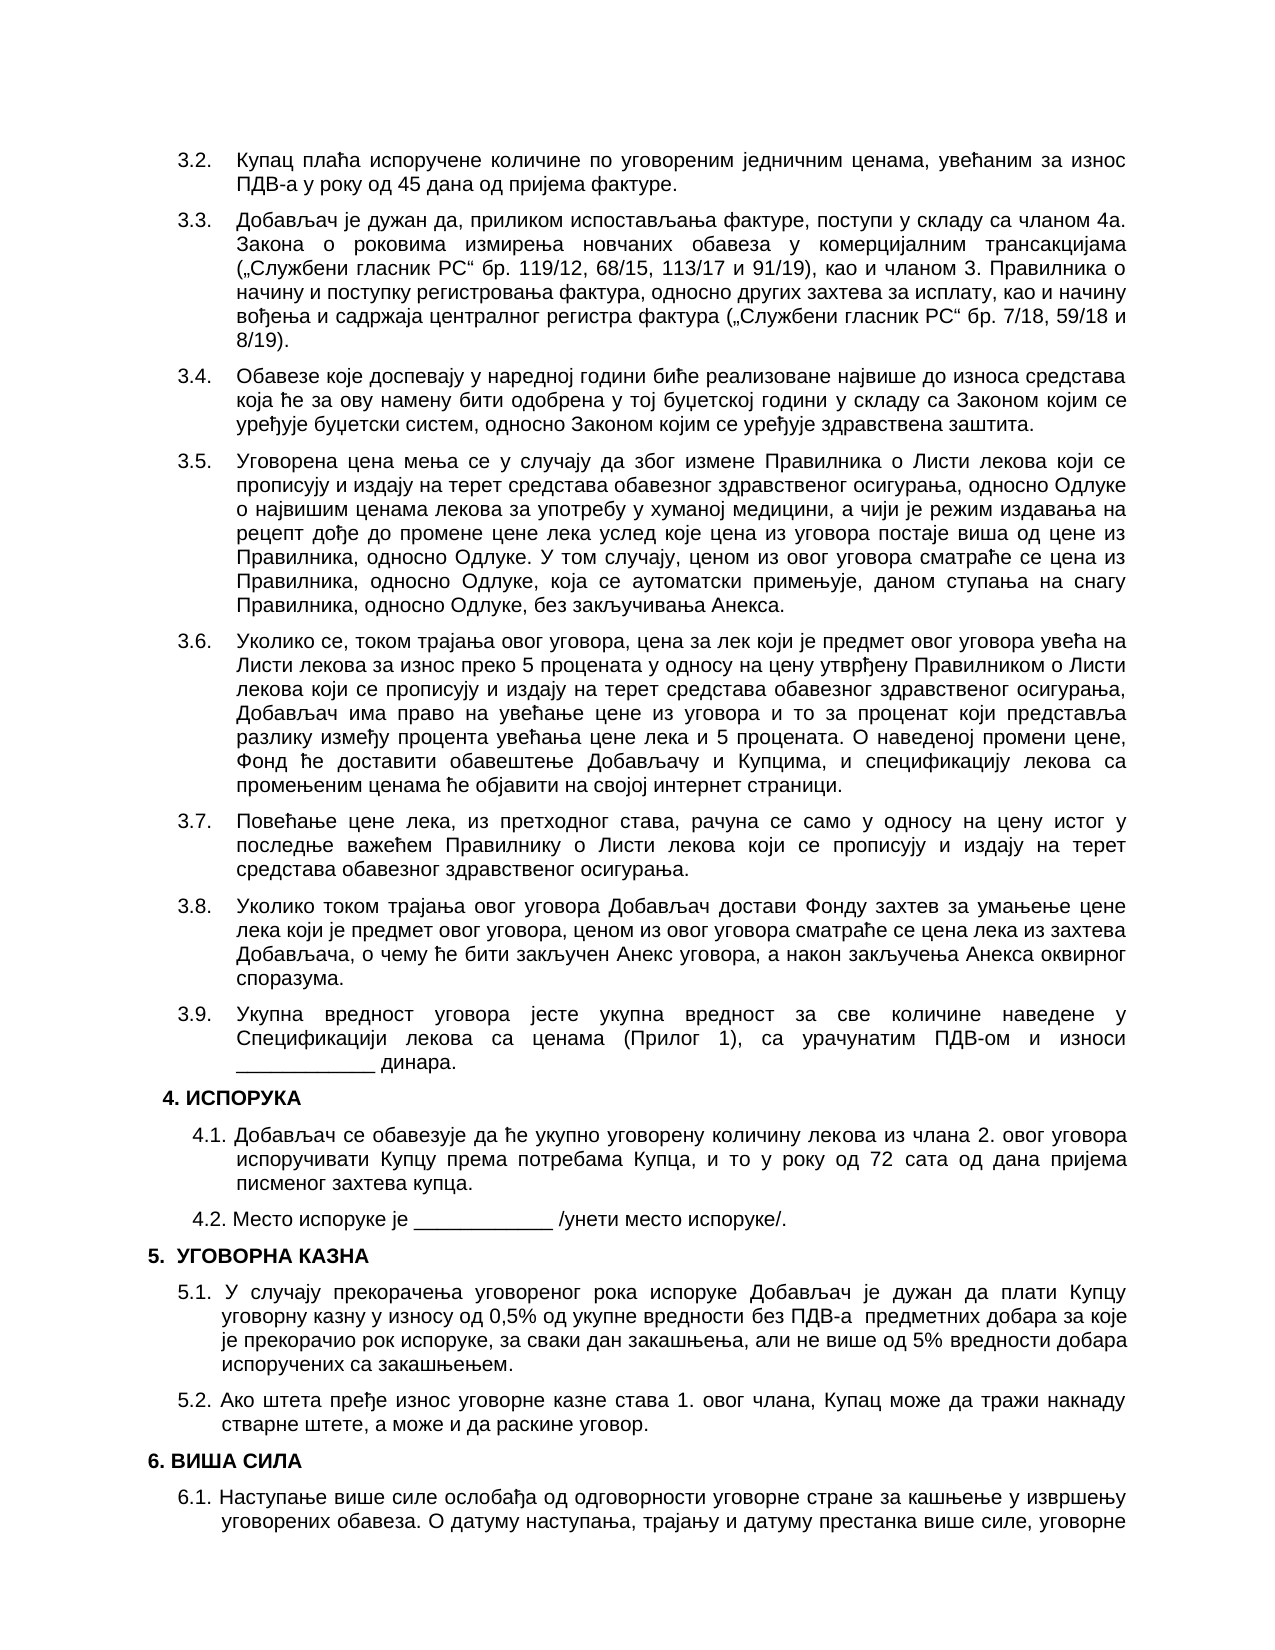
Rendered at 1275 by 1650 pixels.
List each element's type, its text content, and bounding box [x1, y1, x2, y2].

list Уколико се, током трајања овог уговора, цена за лек који је предмет овог уговора увећа на Листи лекова за износ преко 5 процената у односу на цену утврђену Правилником о Листи лекова који се прописују и издају на терет средстава обавезног здравственог осигурања, Добављач има право на увећање цене из уговора и то за проценат који представља разлику између процента увећања цене лека и 5 процената. О наведеној промени цене, Фонд ће доставити обавештење Добављачу и Купцима, и спецификацију лекова са промењеним ценама ће објавити на својој интернет страници. [177, 629, 1127, 797]
text 5.2. Ако штета пређе износ уговорне казне става 1. овог члана, Купац може да тражи накнаду стварне штете, а може и да раскине уговор. [177, 1388, 1127, 1436]
text 5.1. У случају прекорачења уговореног рока испоруке Добављач је дужан да плати Купцу уговорну казну у износу од 0,5% од укупне вредности без ПДВ-а предметних добара за које је прекорачио рок испоруке, за сваки дан закашњења, али не више од 5% вредности добара испоручених са закашњењем. [177, 1280, 1127, 1376]
text 5. УГОВОРНА КАЗНА [148, 1243, 1127, 1267]
list Добављач је дужан да, приликом испостављања фактуре, поступи у складу са чланом 4а. Закона о роковима измирења новчаних обавеза у комерцијалним трансакцијама („Службени гласник РС“ бр. 119/12, 68/15, 113/17 и 91/19), као и чланом 3. Правилника о начину и поступку регистровања фактура, односно других захтева за исплату, као и начину вођења и садржаја централног регистра фактура („Службени гласник РС“ бр. 7/18, 59/18 и 8/19). [177, 208, 1127, 352]
list Oбавезе које доспевају у наредној години биће реализоване највише до износа средстава која ће за ову намену бити одобрена у тој буџетској години у складу са Законом којим се уређује буџетски систем, односно Законом којим се уређује здравствена заштита. [177, 364, 1127, 436]
text 4. ИСПОРУКА [162, 1086, 1127, 1110]
list Купац плаћа испоручене количине по уговореним једничним ценама, увећаним за износ ПДВ-а у року од 45 дана од пријема фактуре. [177, 148, 1127, 196]
list Укупна вредност уговора јесте укупна вредност за све количине наведене у Спецификацији лекова са ценама (Прилог 1), са урачунатим ПДВ-ом и износи ____________ динара. [177, 1002, 1127, 1074]
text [177, 1485, 1127, 1533]
text 4.1. Добављач се обавезује да ће укупно уговорену количину лекова из члана 2. овог уговора испоручивати Купцу према потребама Купца, и то у року од 72 сата од дана пријема писменог захтева купца. [192, 1123, 1127, 1194]
text 6. ВИША СИЛА [148, 1449, 1127, 1473]
list Повећање цене лека, из претходног става, рачуна се само у односу на цену истог у последње важећем Правилнику о Листи лекова који се прописују и издају на терет средстава обавезног здравственог осигурања. [177, 809, 1127, 881]
list Уговорена цена мења се у случају да због измене Правилника о Листи лекова који се прописују и издају на терет средстава обавезног здравственог осигурања, односно Одлуке о највишим ценама лекова за употребу у хуманој медицини, а чији је режим издавања на рецепт дође до промене цене лека услед које цена из уговора постаје виша од цене из Правилника, односно Одлуке. У том случају, ценом из овог уговора сматраће се цена из Правилника, односно Одлуке, која се аутоматски примењује, даном ступања на снагу Правилника, односно Одлуке, без закључивања Анекса. [177, 449, 1127, 616]
list Уколико током трајања овог уговора Добављач достави Фонду захтев за умањење цене лека који је предмет овог уговора, ценом из овог уговора сматраће се цена лека из захтева Добављача, о чему ће бити закључен Анекс уговора, а након закључења Анекса оквирног споразума. [177, 893, 1127, 989]
text 4.2. Место испоруке је ____________ /унети место испоруке/. [148, 1207, 1127, 1231]
